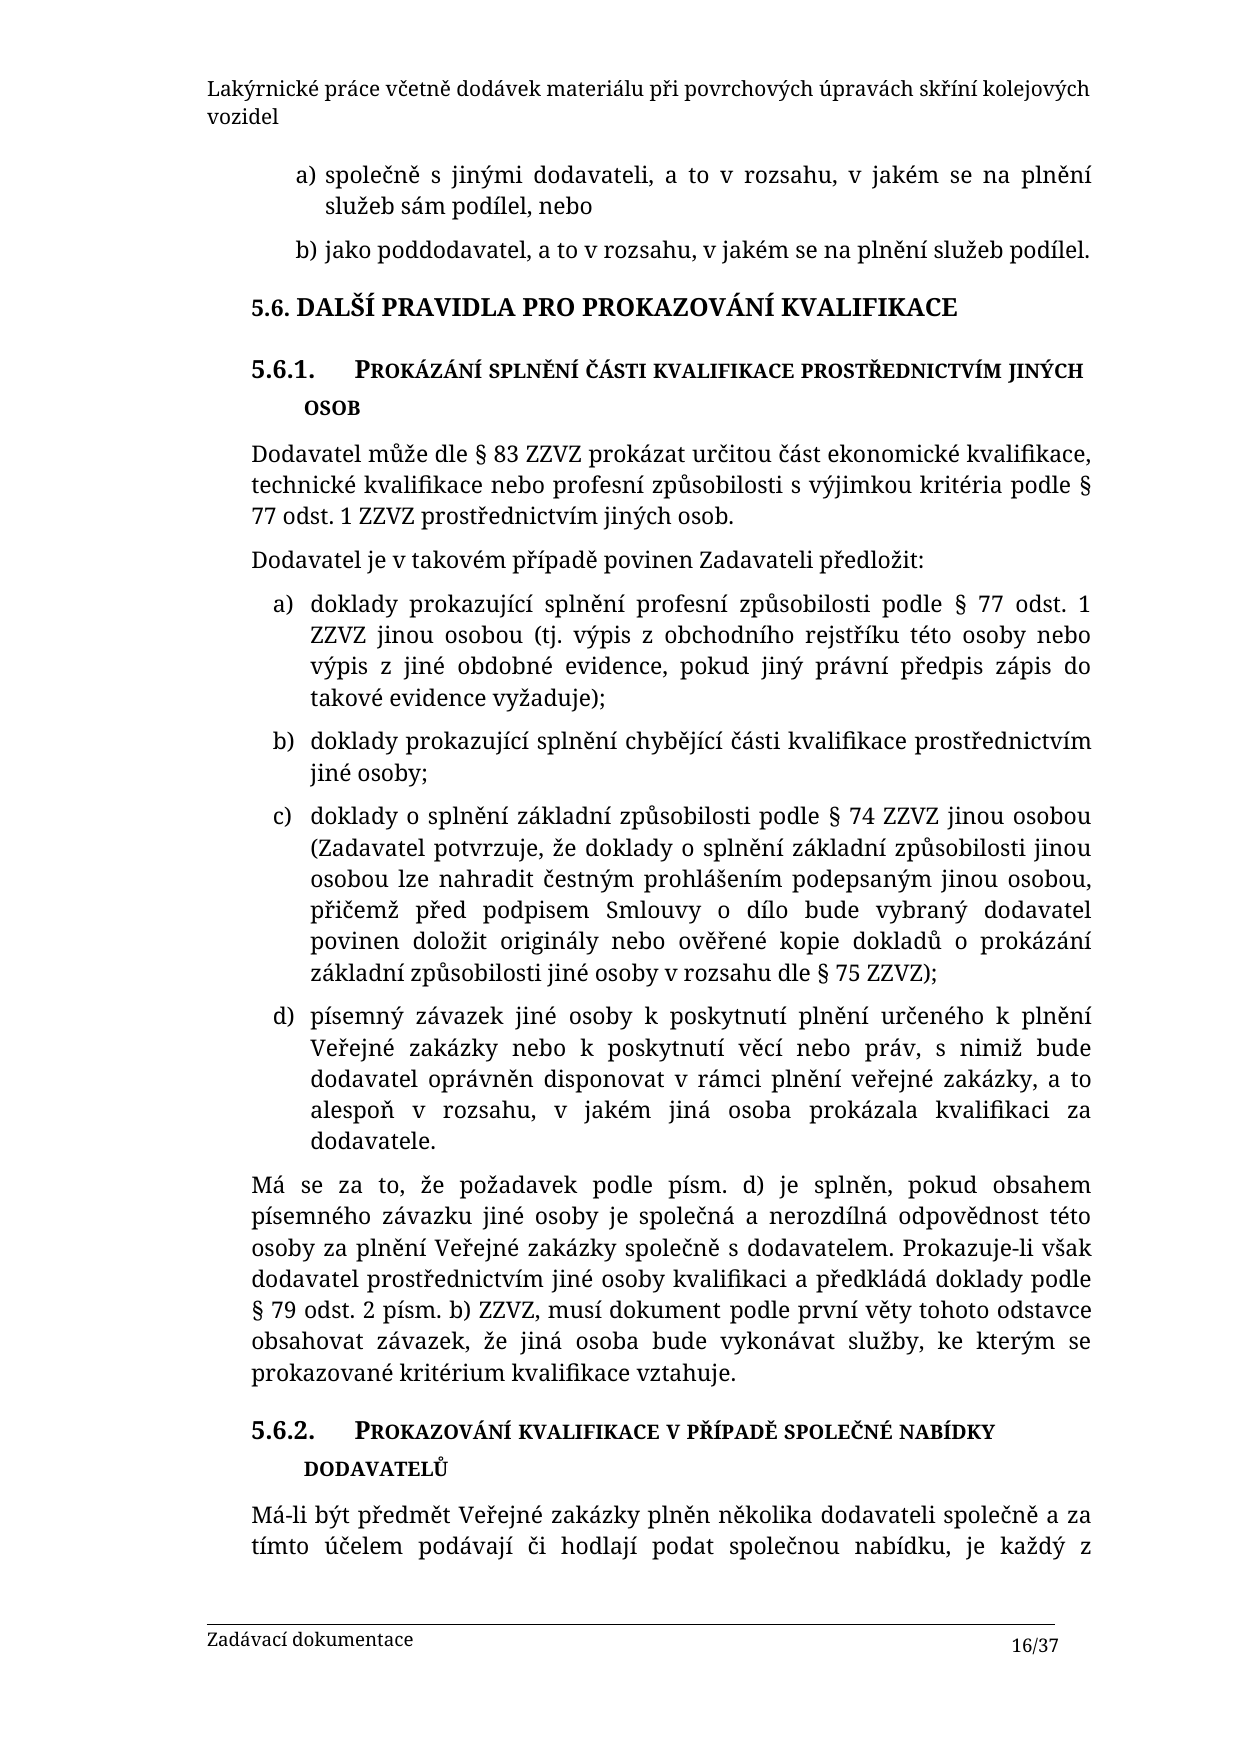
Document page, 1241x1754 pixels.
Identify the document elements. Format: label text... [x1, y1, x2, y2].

list DALŠÍ PRAVIDLA PRO PROKAZOVÁNÍ KVALIFIKACE [251, 290, 1093, 324]
list Prokázání splnění části kvalifikace prostřednictvím jiných osob [251, 352, 1093, 422]
text Dodavatel je v takovém případě povinen Zadavateli předložit: [251, 544, 1093, 575]
list písemný závazek jiné osoby k poskytnutí plnění určeného k plnění Veřejné zakázky nebo k poskytnutí věcí nebo práv, s nimiž bude dodavatel oprávněn disponovat v rámci plnění veřejné zakázky, a to alespoň v rozsahu, v jakém jiná osoba prokázala kvalifikaci za dodavatele. [273, 1000, 1093, 1156]
list Prokazování kvalifikace v případě společné nabídky dodavatelů [251, 1413, 1093, 1483]
list jako poddodavatel, a to v rozsahu, v jakém se na plnění služeb podílel. [295, 234, 1093, 265]
list doklady o splnění základní způsobilosti podle § 74 ZZVZ jinou osobou (Zadavatel potvrzuje, že doklady o splnění základní způsobilosti jinou osobou lze nahradit čestným prohlášením podepsaným jinou osobou, přičemž před podpisem Smlouvy o dílo bude vybraný dodavatel povinen doložit originály nebo ověřené kopie dokladů o prokázání základní způsobilosti jiné osoby v rozsahu dle § 75 ZZVZ); [273, 800, 1093, 988]
list doklady prokazující splnění chybějící části kvalifikace prostřednictvím jiné osoby; [273, 725, 1093, 788]
text Má se za to, že požadavek podle písm. d) je splněn, pokud obsahem písemného závazku jiné osoby je společná a nerozdílná odpovědnost této osoby za plnění Veřejné zakázky společně s dodavatelem. Prokazuje-li však dodavatel prostřednictvím jiné osoby kvalifikaci a předkládá doklady podle § 79 odst. 2 písm. b) ZZVZ, musí dokument podle první věty tohoto odstavce obsahovat závazek, že jiná osoba bude vykonávat služby, ke kterým se prokazované kritérium kvalifikace vztahuje. [251, 1169, 1093, 1388]
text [251, 1499, 1093, 1561]
list společně s jinými dodavateli, a to v rozsahu, v jakém se na plnění služeb sám podílel, nebo [295, 159, 1093, 221]
text Dodavatel může dle § 83 ZZVZ prokázat určitou část ekonomické kvalifikace, technické kvalifikace nebo profesní způsobilosti s výjimkou kritéria podle § 77 odst. 1 ZZVZ prostřednictvím jiných osob. [251, 438, 1093, 531]
list doklady prokazující splnění profesní způsobilosti podle § 77 odst. 1 ZZVZ jinou osobou (tj. výpis z obchodního rejstříku této osoby nebo výpis z jiné obdobné evidence, pokud jiný právní předpis zápis do takové evidence vyžaduje); [273, 588, 1093, 713]
